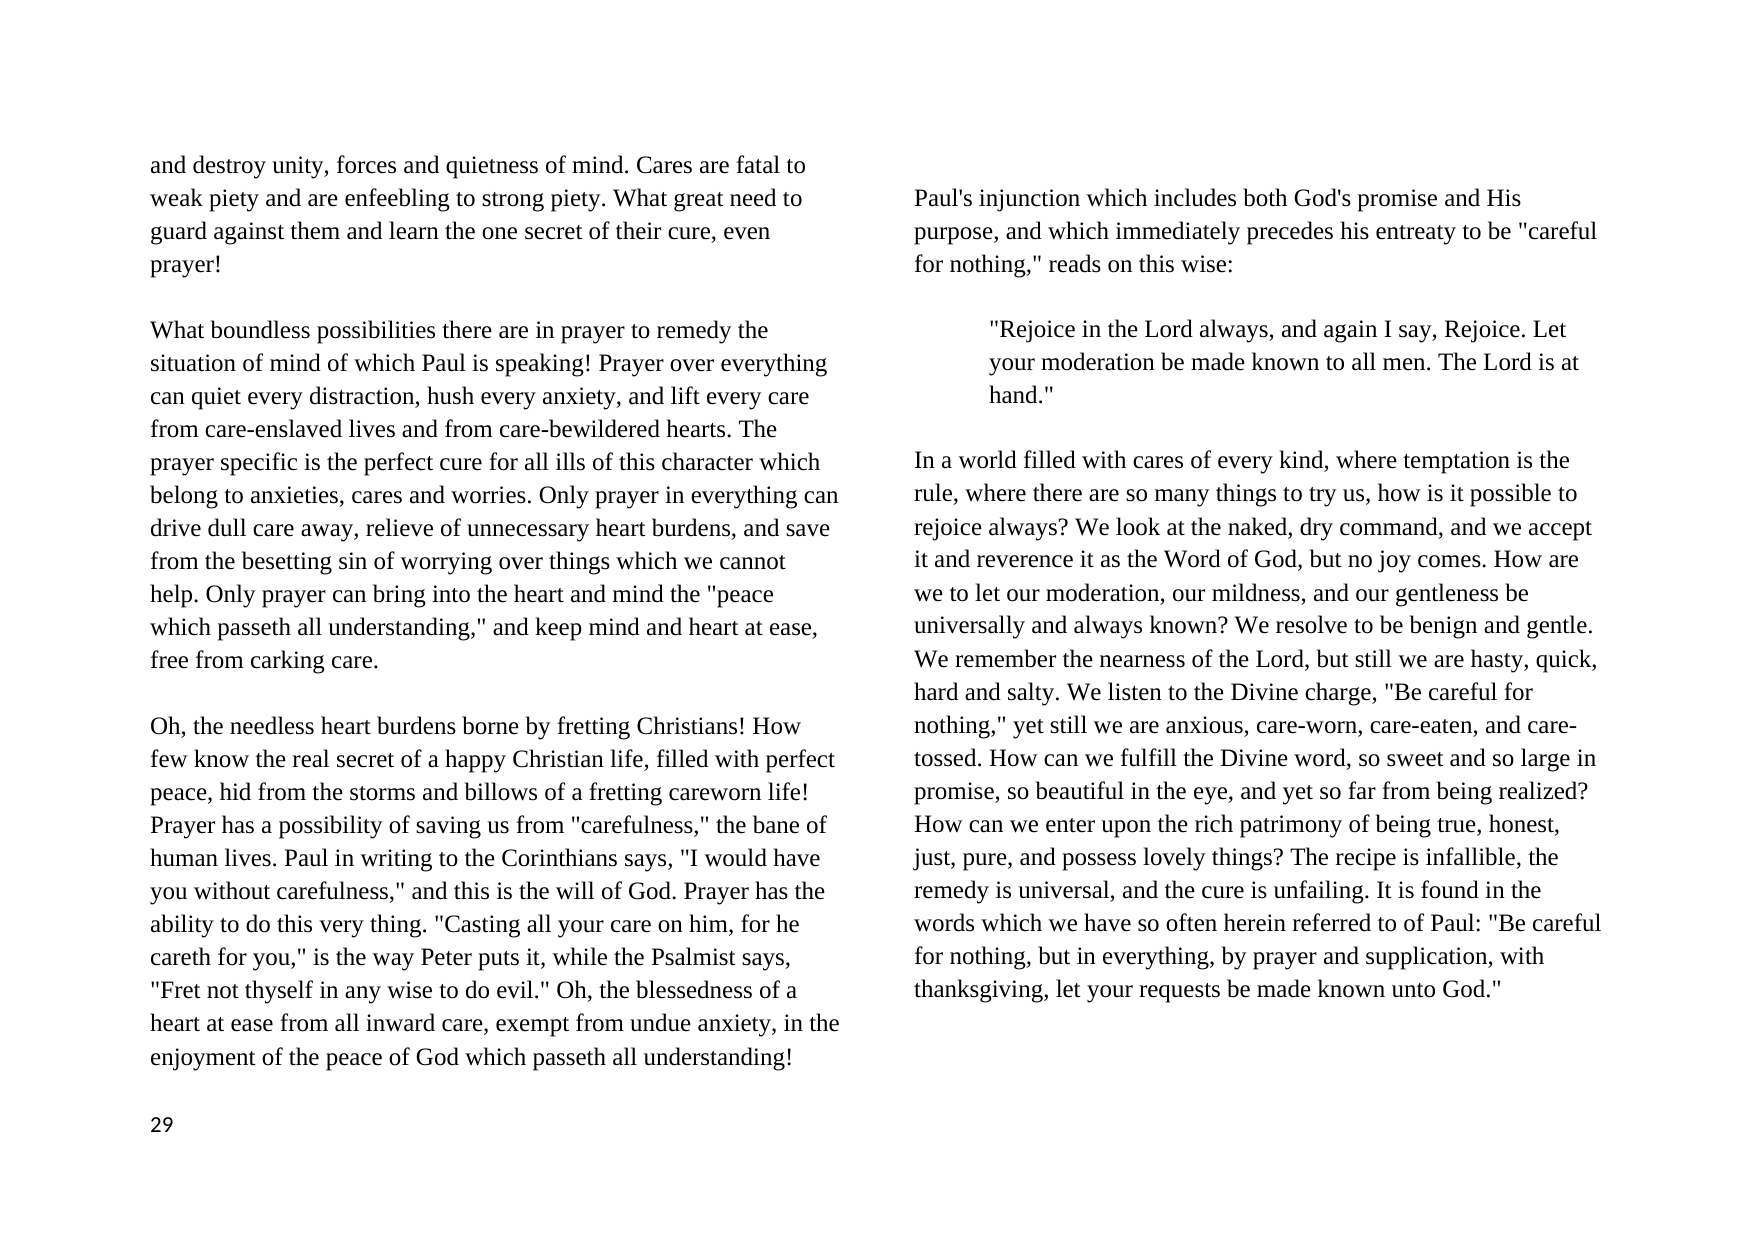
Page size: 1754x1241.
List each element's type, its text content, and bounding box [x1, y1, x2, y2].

text What boundless possibilities there are in prayer to remedy the situation of mind of which Paul is speaking! Prayer over everything can quiet every distraction, hush every anxiety, and lift every care from care-enslaved lives and from care-bewildered hearts. The prayer specific is the perfect cure for all ills of this character which belong to anxieties, cares and worries. Only prayer in everything can drive dull care away, relieve of unnecessary heart burdens, and save from the besetting sin of worrying over things which we cannot help. Only prayer can bring into the heart and mind the "peace which passeth all understanding," and keep mind and heart at ease, free from carking care. [150, 315, 840, 674]
text "Rejoice in the Lord always, and again I say, Rejoice. Let your moderation be made known to all men. The Lord is at hand." [989, 314, 1604, 409]
text Paul's injunction which includes both God's promise and His purpose, and which immediately precedes his entreaty to be "careful for nothing," reads on this wise: [914, 183, 1604, 278]
text Oh, the needless heart burdens borne by fretting Christians! How few know the real secret of a happy Christian life, filled with perfect peace, hid from the storms and billows of a fretting careworn life! Prayer has a possibility of saving us from "carefulness," the bane of human lives. Paul in writing to the Corinthians says, "I would have you without carefulness," and this is the will of God. Prayer has the ability to do this very thing. "Casting all your care on him, for he careth for you," is the way Peter puts it, while the Psalmist says, "Fret not thyself in any wise to do evil." Oh, the blessedness of a heart at ease from all inward care, exempt from undue anxiety, in the enjoyment of the peace of God which passeth all understanding! [150, 711, 840, 1070]
text In a world filled with cares of every kind, where temptation is the rule, where there are so many things to try us, how is it possible to rejoice always? We look at the naked, dry command, and we accept it and reverence it as the Word of God, but no joy comes. How are we to let our moderation, our mildness, and our gentleness be universally and always known? We resolve to be benign and gentle. We remember the nearness of the Lord, but still we are hasty, quick, hard and salty. We listen to the Divine charge, "Be careful for nothing," yet still we are anxious, care-worn, care-eaten, and care-tossed. How can we fulfill the Divine word, so sweet and so large in promise, so beautiful in the eye, and yet so far from being realized? How can we enter upon the rich patrimony of being true, honest, just, pure, and possess lovely things? The recipe is infallible, the remedy is universal, and the cure is unfailing. It is found in the words which we have so often herein referred to of Paul: "Be careful for nothing, but in everything, by prayer and supplication, with thanksgiving, let your requests be made known unto God." [914, 446, 1604, 1003]
